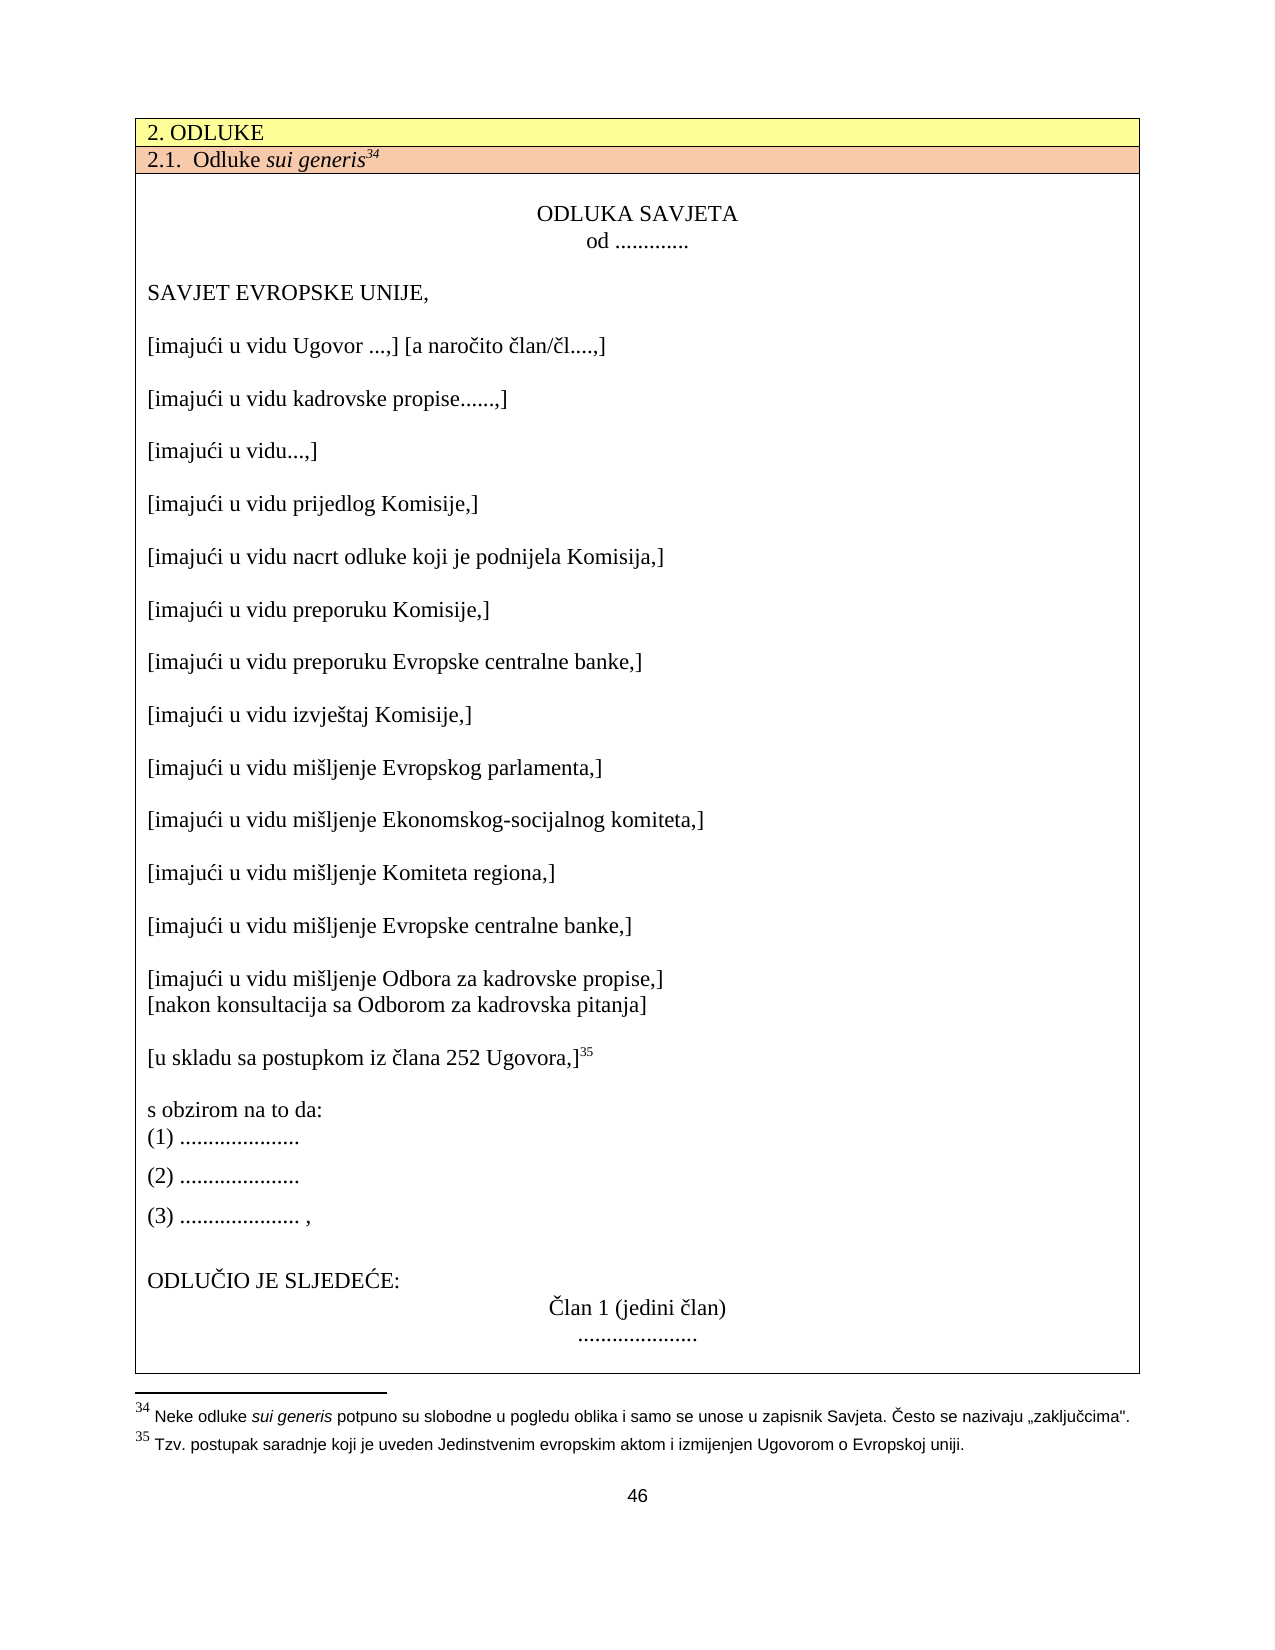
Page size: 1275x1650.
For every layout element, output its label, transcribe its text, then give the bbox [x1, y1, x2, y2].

table_cell 2.1. Odluke sui generis [136, 147, 1139, 173]
table_cell 2. ODLUKE [136, 119, 1139, 146]
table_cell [136, 174, 1139, 1373]
